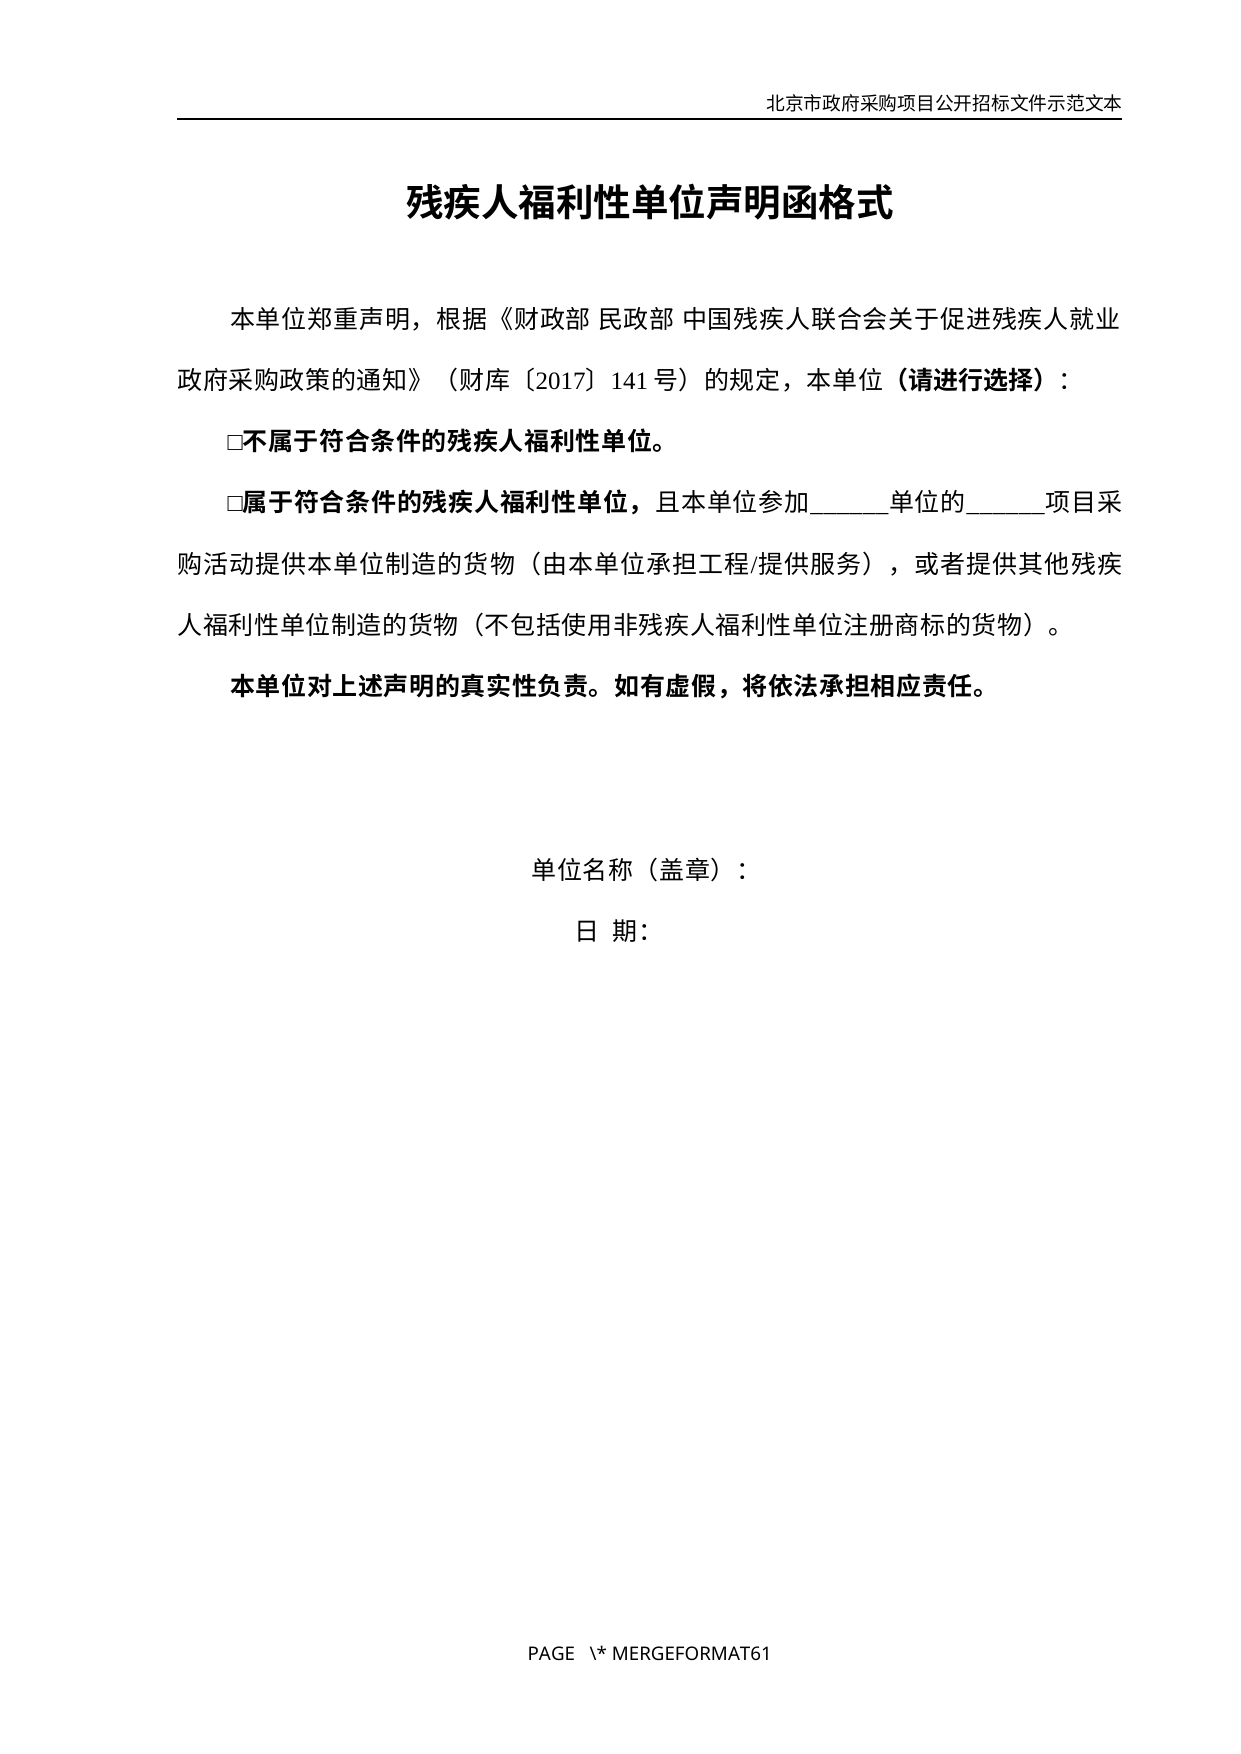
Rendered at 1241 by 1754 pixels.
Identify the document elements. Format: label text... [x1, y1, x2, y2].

text 本单位对上述声明的真实性负责。如有虚假，将依法承担相应责任。 [177, 647, 1122, 708]
text 残疾人福利性单位声明函格式 [177, 173, 1122, 227]
text 本单位郑重声明，根据《财政部 民政部 中国残疾人联合会关于促进残疾人就业政府采购政策的通知》（财库〔2017〕141号）的规定，本单位（请进行选择）： [177, 279, 1122, 402]
text □不属于符合条件的残疾人福利性单位。 [177, 402, 1122, 463]
text □属于符合条件的残疾人福利性单位，且本单位参加______单位的______项目采购活动提供本单位制造的货物（由本单位承担工程/提供服务），或者提供其他残疾人福利性单位制造的货物（不包括使用非残疾人福利性单位注册商标的货物）。 [177, 463, 1122, 647]
text 日 期： [177, 892, 959, 953]
text 单位名称（盖章）： [177, 830, 959, 892]
